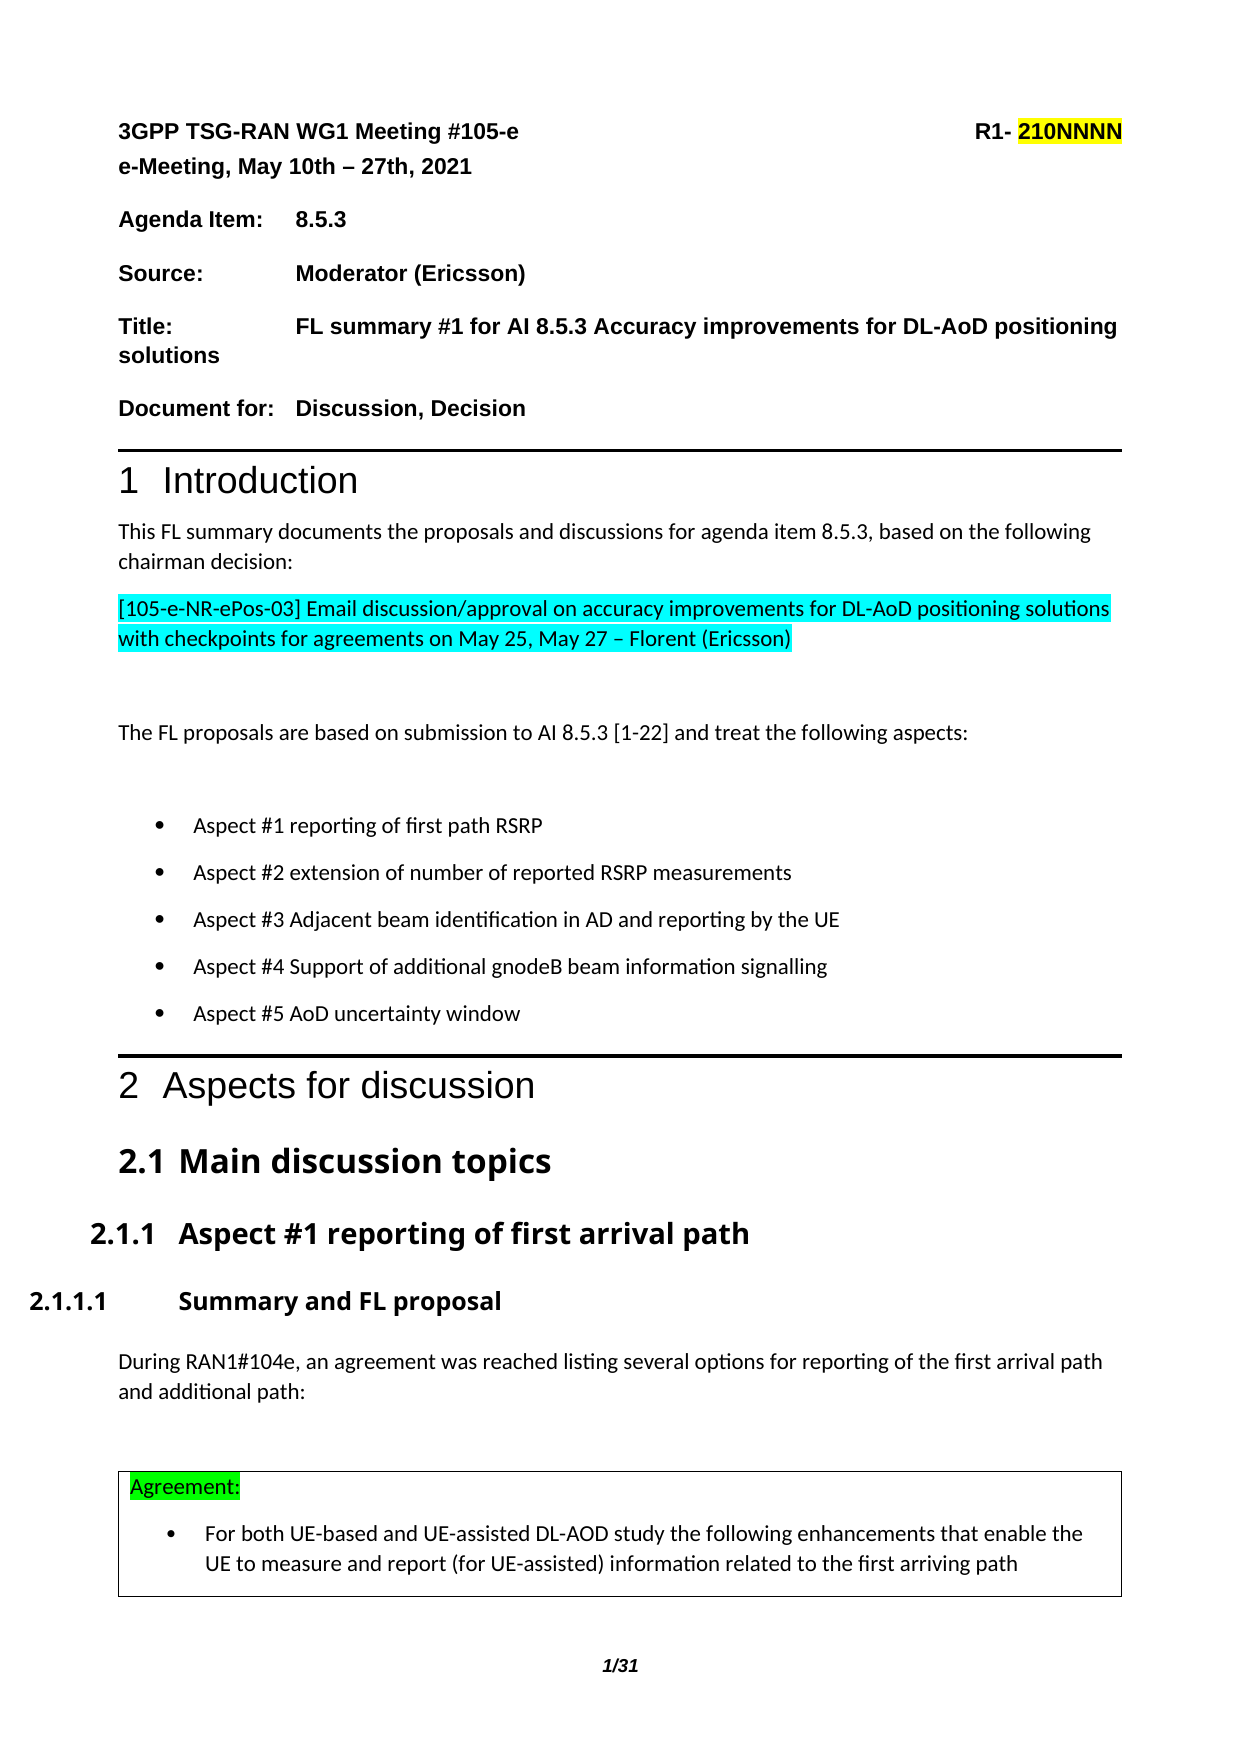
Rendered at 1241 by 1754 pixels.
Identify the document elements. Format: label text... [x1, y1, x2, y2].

text Document for: Discussion, Decision [118, 395, 1122, 421]
text Title: FL summary #1 for AI 8.5.3 Accuracy improvements for DL-AoD positioning solutions [118, 313, 1122, 368]
text [105-e-NR-ePos-03] Email discussion/approval on accuracy improvements for DL-AoD positioning solutions with checkpoints for agreements on May 25, May 27 – Florent (Ericsson) [118, 594, 1122, 652]
text The FL proposals are based on submission to AI 8.5.3 [1-22] and treat the following aspects: [118, 718, 1122, 746]
text During RAN1#104e, an agreement was reached listing several options for reporting of the first arrival path and additional path: [118, 1347, 1122, 1405]
list Aspect #3 Adjacent beam identification in AD and reporting by the UE [156, 905, 1122, 933]
list Aspect #4 Support of additional gnodeB beam information signalling [156, 952, 1122, 980]
list Aspects for discussion [118, 1058, 1122, 1107]
text e-Meeting, May 10th – 27th, 2021 [118, 153, 1122, 179]
subtitle Summary and FL proposal [29, 1283, 1122, 1317]
list Aspect #1 reporting of first path RSRP [156, 812, 1122, 840]
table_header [119, 1472, 1121, 1596]
subtitle Aspect #1 reporting of first arrival path [90, 1213, 1122, 1253]
list Aspect #5 AoD uncertainty window [156, 999, 1122, 1027]
text This FL summary documents the proposals and discussions for agenda item 8.5.3, based on the following chairman decision: [118, 517, 1122, 575]
list Introduction [118, 452, 1122, 501]
list Aspect #2 extension of number of reported RSRP measurements [156, 858, 1122, 887]
text Source: Moderator (Ericsson) [118, 260, 1122, 286]
text Agenda Item: 8.5.3 [118, 206, 1122, 233]
subtitle Main discussion topics [118, 1137, 1122, 1183]
text 3GPP TSG-RAN WG1 Meeting #105-e R1- 210NNNN [118, 118, 1018, 144]
